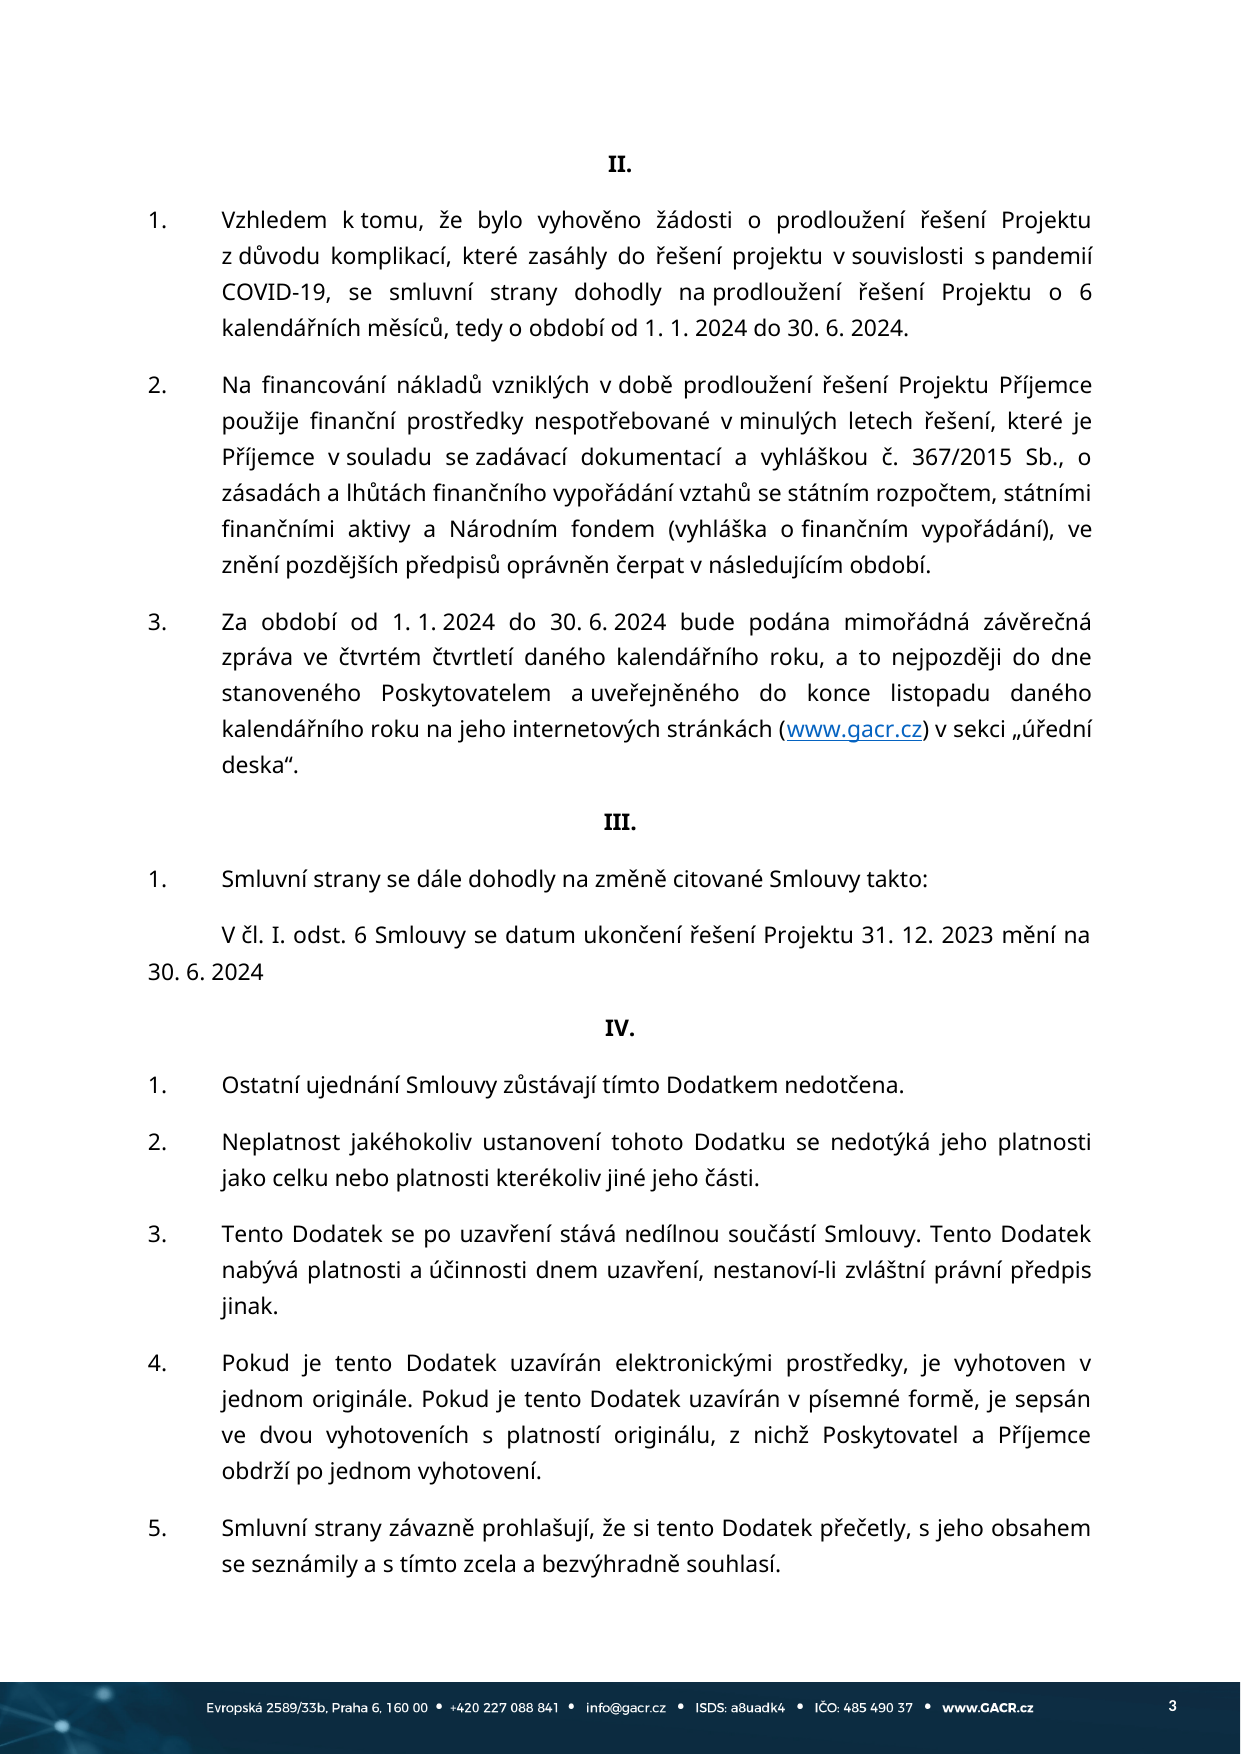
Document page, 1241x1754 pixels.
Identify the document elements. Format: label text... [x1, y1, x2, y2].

text II. [148, 148, 1093, 179]
picture [0, 1682, 1241, 1754]
list Tento Dodatek se po uzavření stává nedílnou součástí Smlouvy. Tento Dodatek nabývá platnosti a účinnosti dnem uzavření, nestanoví-li zvláštní právní předpis jinak. [148, 1218, 1093, 1322]
list Za období od 1. 1. 2024 do 30. 6. 2024 bude podána mimořádná závěrečná zpráva ve čtvrtém čtvrtletí daného kalendářního roku, a to nejpozději do dne stanoveného Poskytovatelem a uveřejněného do konce listopadu daného kalendářního roku na jeho internetových stránkách (www.gacr.cz) v sekci „úřední deska“. [148, 605, 1093, 780]
list Na financování nákladů vzniklých v době prodloužení řešení Projektu Příjemce použije finanční prostředky nespotřebované v minulých letech řešení, které je Příjemce v souladu se zadávací dokumentací a vyhláškou č. 367/2015 Sb., o zásadách a lhůtách finančního vypořádání vztahů se státním rozpočtem, státními finančními aktivy a Národním fondem (vyhláška o finančním vypořádání), ve znění pozdějších předpisů oprávněn čerpat v následujícím období. [148, 369, 1093, 580]
list Pokud je tento Dodatek uzavírán elektronickými prostředky, je vyhotoven v jednom originále. Pokud je tento Dodatek uzavírán v písemné formě, je sepsán ve dvou vyhotoveních s platností originálu, z nichž Poskytovatel a Příjemce obdrží po jednom vyhotovení. [148, 1347, 1093, 1486]
list Neplatnost jakéhokoliv ustanovení tohoto Dodatku se nedotýká jeho platnosti jako celku nebo platnosti kterékoliv jiné jeho části. [148, 1126, 1093, 1193]
list Ostatní ujednání Smlouvy zůstávají tímto Dodatkem nedotčena. [148, 1069, 1093, 1100]
list Vzhledem k tomu, že bylo vyhověno žádosti o prodloužení řešení Projektu z důvodu komplikací, které zasáhly do řešení projektu v souvislosti s pandemií COVID-19, se smluvní strany dohodly na prodloužení řešení Projektu o 6 kalendářních měsíců, tedy o období od 1. 1. 2024 do 30. 6. 2024. [148, 204, 1093, 343]
text IV. [148, 1012, 1093, 1043]
list Smluvní strany závazně prohlašují, že si tento Dodatek přečetly, s jeho obsahem se seznámily a s tímto zcela a bezvýhradně souhlasí. [148, 1512, 1093, 1579]
text III. [148, 806, 1093, 837]
text V čl. I. odst. 6 Smlouvy se datum ukončení řešení Projektu 31. 12. 2023 mění na 30. 6. 2024 [148, 919, 1093, 987]
list Smluvní strany se dále dohodly na změně citované Smlouvy takto: [148, 863, 1093, 894]
